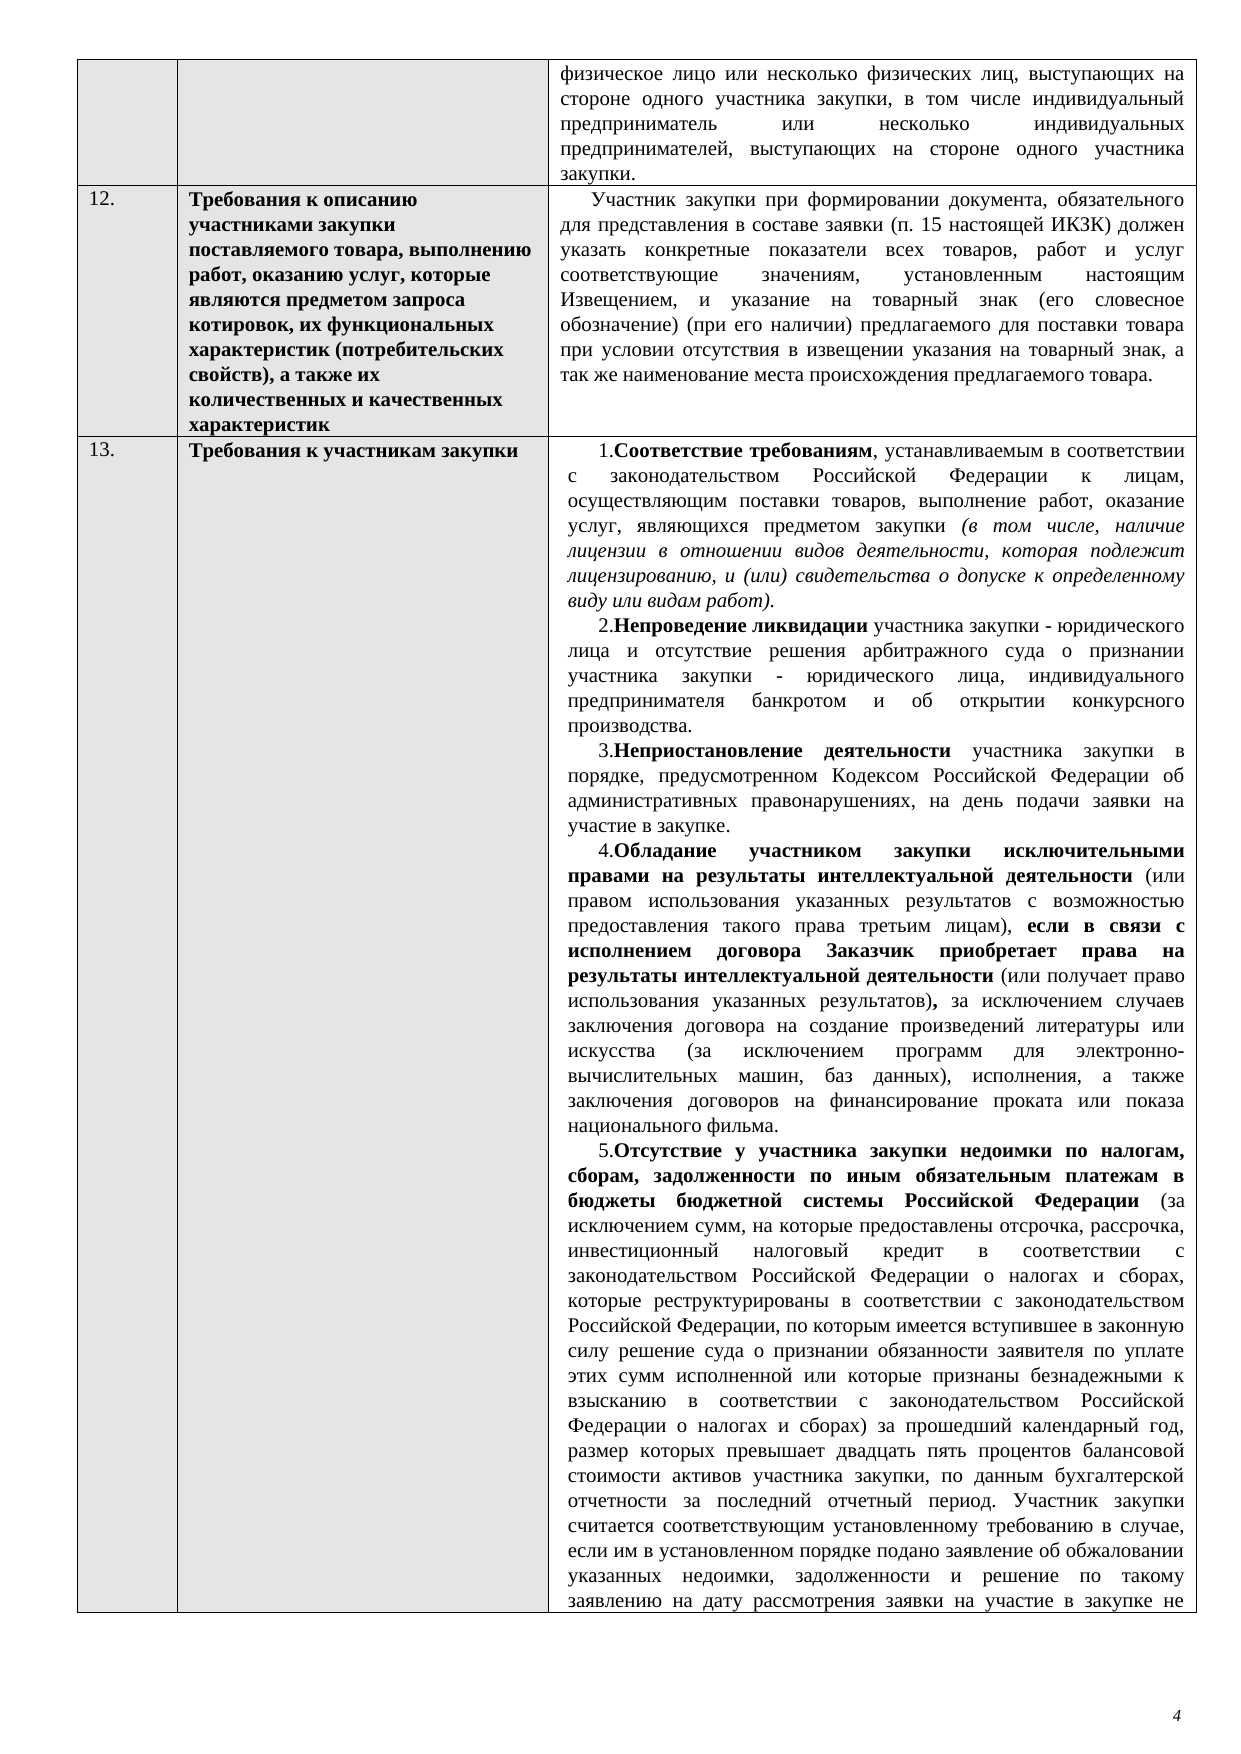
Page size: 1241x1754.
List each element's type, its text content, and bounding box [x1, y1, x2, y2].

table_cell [178, 437, 548, 1612]
table_cell [78, 437, 177, 1612]
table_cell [549, 60, 1196, 185]
table_cell Требования к описанию участниками закупки поставляемого товара, выполнению работ, оказанию услуг, которые являются предметом запроса котировок, их функциональных характеристик (потребительских свойств), а также их количественных и качественных характеристик [178, 186, 548, 436]
table_cell Участник закупки при формировании документа, обязательного для представления в составе заявки (п. 15 настоящей ИКЗК) должен указать конкретные показатели всех товаров, работ и услуг соответствующие значениям, установленным настоящим Извещением, и указание на товарный знак (его словесное обозначение) (при его наличии) предлагаемого для поставки товара при условии отсутствия в извещении указания на товарный знак, а так же наименование места происхождения предлагаемого товара. [549, 186, 1196, 436]
table_cell [78, 60, 177, 185]
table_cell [178, 60, 548, 185]
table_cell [549, 437, 1196, 1612]
table_cell [78, 186, 177, 436]
